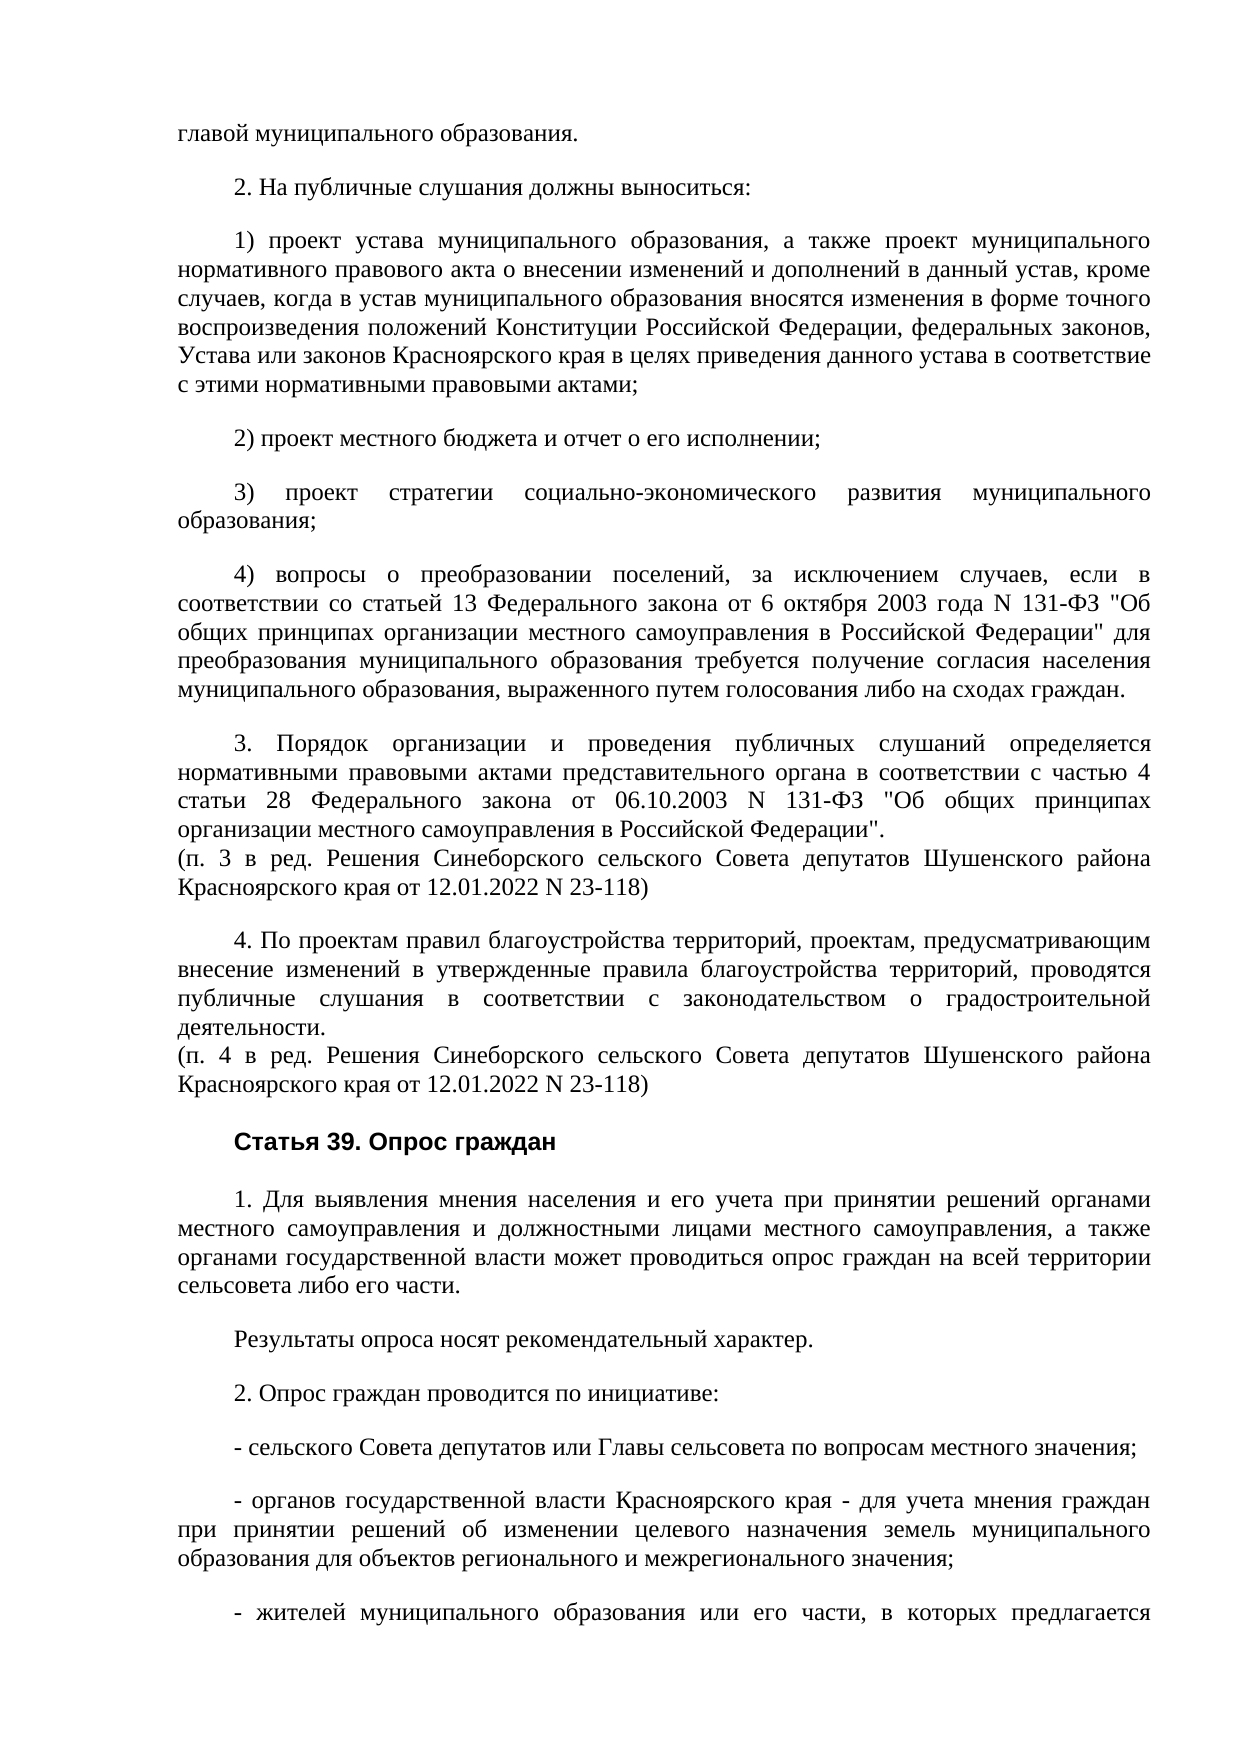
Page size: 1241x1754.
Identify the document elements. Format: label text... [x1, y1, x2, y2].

title Статья 39. Опрос граждан [177, 1127, 1152, 1156]
text 2. Опрос граждан проводится по инициативе: [177, 1378, 1152, 1407]
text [177, 118, 1152, 147]
text 4. По проектам правил благоустройства территорий, проектам, предусматривающим внесение изменений в утвержденные правила благоустройства территорий, проводятся публичные слушания в соответствии с законодательством о градостроительной деятельности. [177, 926, 1152, 1041]
text 3) проект стратегии социально-экономического развития муниципального образования; [177, 477, 1152, 534]
text (п. 4 в ред. Решения Синеборского сельского Совета депутатов Шушенского района Красноярского края от 12.01.2022 N 23-118) [177, 1041, 1152, 1098]
text 1. Для выявления мнения населения и его учета при принятии решений органами местного самоуправления и должностными лицами местного самоуправления, а также органами государственной власти может проводиться опрос граждан на всей территории сельсовета либо его части. [177, 1184, 1152, 1299]
text 1) проект устава муниципального образования, а также проект муниципального нормативного правового акта о внесении изменений и дополнений в данный устав, кроме случаев, когда в устав муниципального образования вносятся изменения в форме точного воспроизведения положений Конституции Российской Федерации, федеральных законов, Устава или законов Красноярского края в целях приведения данного устава в соответствие с этими нормативными правовыми актами; [177, 226, 1152, 398]
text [177, 1597, 1152, 1626]
text 2. На публичные слушания должны выноситься: [177, 172, 1152, 201]
text 4) вопросы о преобразовании поселений, за исключением случаев, если в соответствии со статьей 13 Федерального закона от 6 октября 2003 года N 131-ФЗ "Об общих принципах организации местного самоуправления в Российской Федерации" для преобразования муниципального образования требуется получение согласия населения муниципального образования, выраженного путем голосования либо на сходах граждан. [177, 559, 1152, 703]
text 2) проект местного бюджета и отчет о его исполнении; [177, 423, 1152, 452]
text (п. 3 в ред. Решения Синеборского сельского Совета депутатов Шушенского района Красноярского края от 12.01.2022 N 23-118) [177, 843, 1152, 901]
text 3. Порядок организации и проведения публичных слушаний определяется нормативными правовыми актами представительного органа в соответствии с частью 4 статьи 28 Федерального закона от 06.10.2003 N 131-ФЗ "Об общих принципах организации местного самоуправления в Российской Федерации". [177, 728, 1152, 843]
text Результаты опроса носят рекомендательный характер. [177, 1324, 1152, 1353]
text - сельского Совета депутатов или Главы сельсовета по вопросам местного значения; [177, 1432, 1152, 1461]
text - органов государственной власти Красноярского края - для учета мнения граждан при принятии решений об изменении целевого назначения земель муниципального образования для объектов регионального и межрегионального значения; [177, 1486, 1152, 1572]
